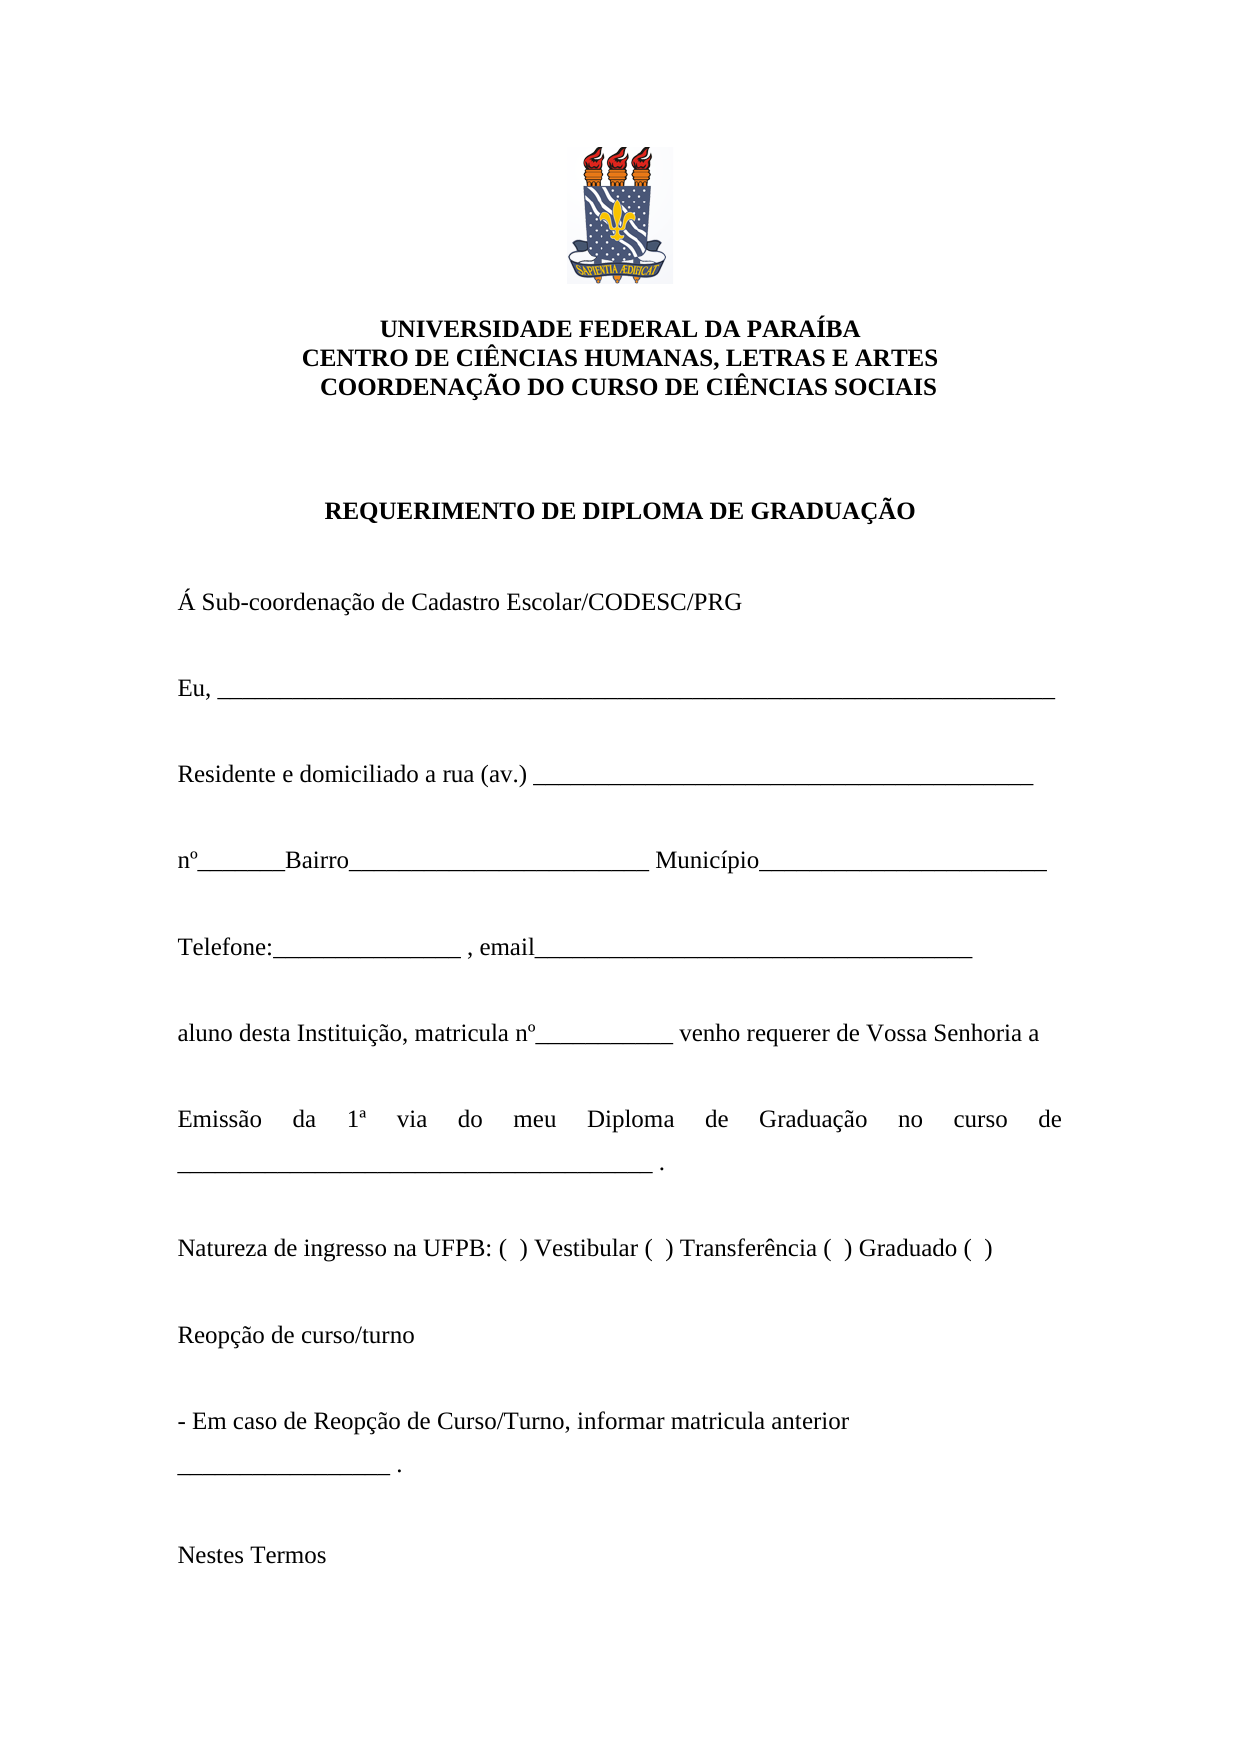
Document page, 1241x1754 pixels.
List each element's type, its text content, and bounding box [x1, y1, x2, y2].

text Telefone:_______________ , email___________________________________ [177, 932, 1063, 960]
text Residente e domiciliado a rua (av.) ________________________________________ [177, 759, 1063, 788]
text Á Sub-coordenação de Cadastro Escolar/CODESC/PRG [177, 587, 1063, 615]
text Natureza de ingresso na UFPB: ⁪( ) Vestibular ( ) Transferência ( ) Graduado ( ) [177, 1233, 1063, 1262]
text CENTRO DE CIÊNCIAS HUMANAS, LETRAS E ARTES [177, 343, 1063, 372]
text Eu, ___________________________________________________________________ [177, 673, 1063, 702]
text UNIVERSIDADE FEDERAL DA PARAÍBA [177, 314, 1063, 343]
text - Em caso de Reopção de Curso/Turno, informar matricula anterior _________________ . [177, 1406, 1063, 1478]
text Emissão da 1ª via do meu Diploma de Graduação no curso de ______________________________________ . [177, 1104, 1063, 1176]
text aluno desta Instituição, matricula nº___________ venho requerer de Vossa Senhoria a [177, 1018, 1063, 1047]
text COORDENAÇÃO DO CURSO DE CIÊNCIAS SOCIAIS [177, 372, 1063, 400]
text Reopção de curso/turno [177, 1320, 1063, 1348]
picture [567, 147, 674, 284]
text REQUERIMENTO DE DIPLOMA DE GRADUAÇÃO [177, 496, 1063, 524]
text nº_______Bairro________________________ Município_______________________ [177, 845, 1063, 874]
text Nestes Termos [177, 1540, 1063, 1569]
